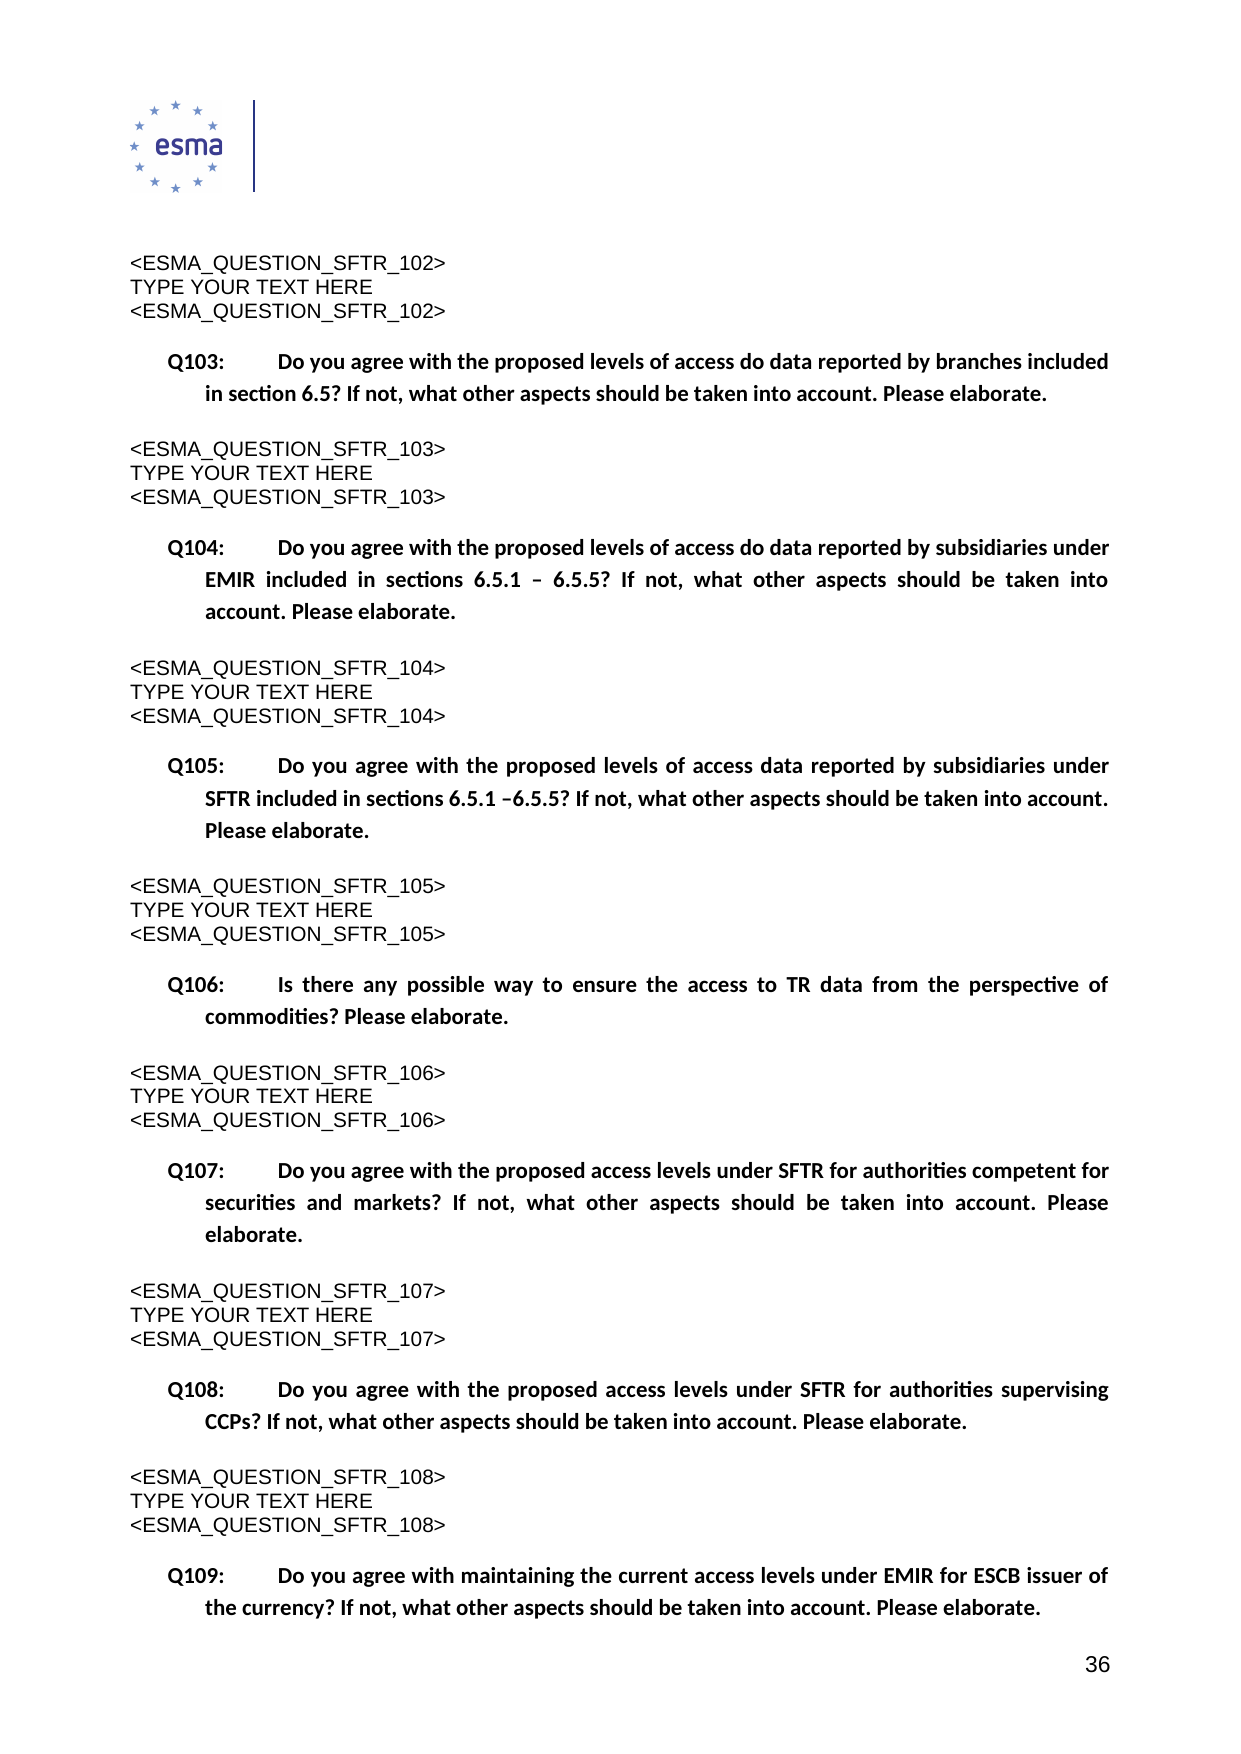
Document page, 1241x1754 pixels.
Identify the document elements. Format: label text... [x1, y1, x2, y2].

list Do you agree with the proposed levels of access do data reported by branches included in section 6.5? If not, what other aspects should be taken into account. Please elaborate. [167, 347, 1110, 407]
text TYPE YOUR TEXT HERE [130, 461, 1110, 485]
text <ESMA_QUESTION_SFTR_102> [130, 299, 1110, 323]
list Do you agree with the proposed access levels under SFTR for authorities competent for securities and markets? If not, what other aspects should be taken into account. Please elaborate. [167, 1156, 1110, 1249]
text <ESMA_QUESTION_SFTR_107> [130, 1279, 1110, 1303]
text <ESMA_QUESTION_SFTR_105> [130, 922, 1110, 946]
list Do you agree with the proposed access levels under SFTR for authorities supervising CCPs? If not, what other aspects should be taken into account. Please elaborate. [167, 1375, 1110, 1435]
text TYPE YOUR TEXT HERE [130, 680, 1110, 704]
picture [129, 100, 223, 193]
list Is there any possible way to ensure the access to TR data from the perspective of commodities? Please elaborate. [167, 970, 1110, 1030]
text <ESMA_QUESTION_SFTR_106> [130, 1060, 1110, 1084]
text <ESMA_QUESTION_SFTR_104> [130, 704, 1110, 728]
text <ESMA_QUESTION_SFTR_104> [130, 656, 1110, 680]
text TYPE YOUR TEXT HERE [130, 1303, 1110, 1327]
text <ESMA_QUESTION_SFTR_103> [130, 485, 1110, 509]
text TYPE YOUR TEXT HERE [130, 1489, 1110, 1513]
list Do you agree with the proposed levels of access do data reported by subsidiaries under EMIR included in sections 6.5.1 – 6.5.5? If not, what other aspects should be taken into account. Please elaborate. [167, 533, 1110, 626]
text <ESMA_QUESTION_SFTR_107> [130, 1327, 1110, 1351]
text <ESMA_QUESTION_SFTR_106> [130, 1108, 1110, 1132]
text TYPE YOUR TEXT HERE [130, 1084, 1110, 1108]
text TYPE YOUR TEXT HERE [130, 898, 1110, 922]
text <ESMA_QUESTION_SFTR_105> [130, 874, 1110, 898]
list Do you agree with the proposed levels of access data reported by subsidiaries under SFTR included in sections 6.5.1 –6.5.5? If not, what other aspects should be taken into account. Please elaborate. [167, 752, 1110, 844]
text <ESMA_QUESTION_SFTR_108> [130, 1465, 1110, 1489]
text <ESMA_QUESTION_SFTR_108> [130, 1513, 1110, 1537]
text <ESMA_QUESTION_SFTR_102> [130, 251, 1110, 275]
list Do you agree with maintaining the current access levels under EMIR for ESCB issuer of the currency? If not, what other aspects should be taken into account. Please elaborate. [167, 1561, 1110, 1621]
text <ESMA_QUESTION_SFTR_103> [130, 437, 1110, 461]
text TYPE YOUR TEXT HERE [130, 275, 1110, 299]
